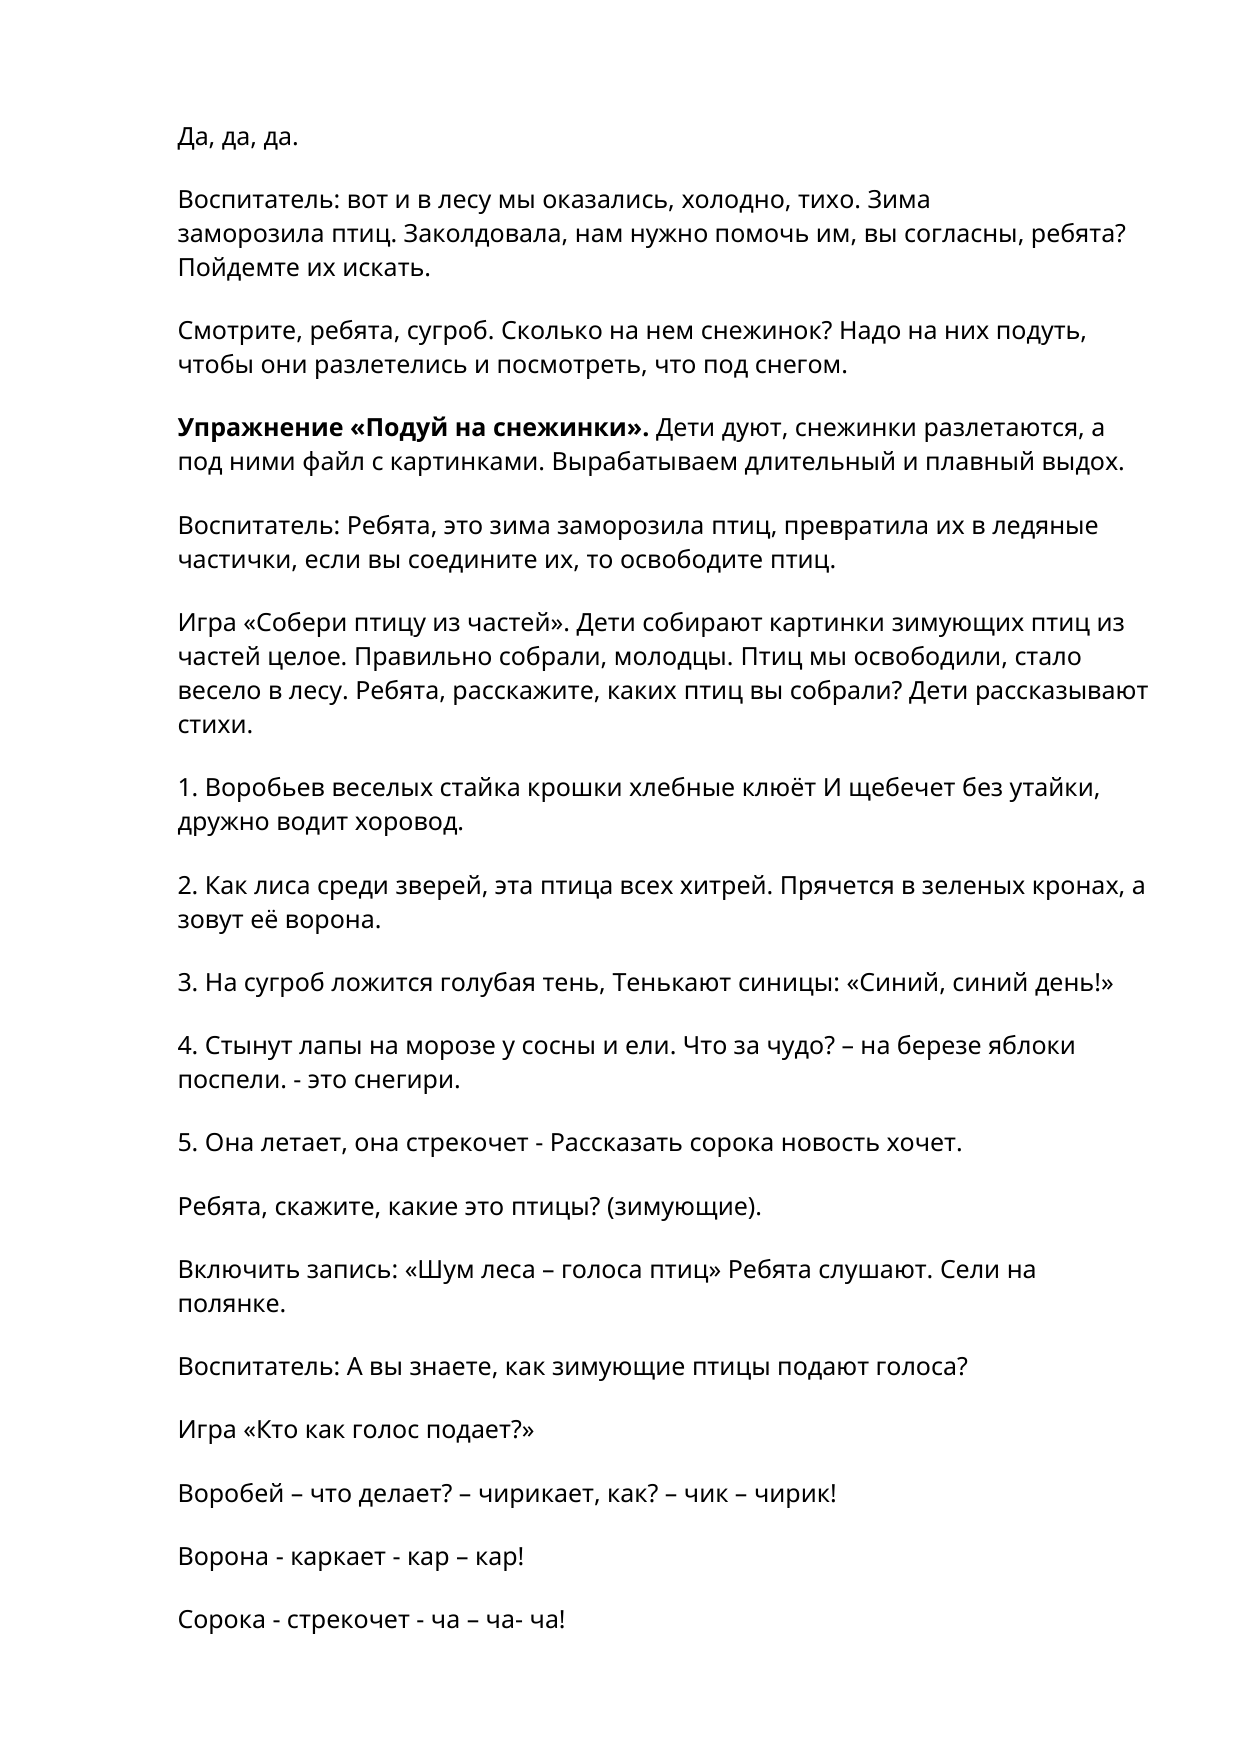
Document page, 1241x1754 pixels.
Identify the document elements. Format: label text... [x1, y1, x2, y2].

text 4. Стынут лапы на морозе у сосны и ели. Что за чудо? – на березе яблоки поспели. - это снегири. [177, 1028, 1152, 1096]
text Смотрите, ребята, сугроб. Сколько на нем снежинок? Надо на них подуть, чтобы они разлетелись и посмотреть, что под снегом. [177, 313, 1152, 381]
text Сорока - стрекочет - ча – ча- ча! [177, 1602, 1152, 1636]
text 1. Воробьев веселых стайка крошки хлебные клюёт И щебечет без утайки, дружно водит хоровод. [177, 770, 1152, 838]
text Ребята, скажите, какие это птицы? (зимующие). [177, 1188, 1152, 1222]
text Включить запись: «Шум леса – голоса птиц» Ребята слушают. Сели на полянке. [177, 1252, 1152, 1320]
text Упражнение «Подуй на снежинки». Дети дуют, снежинки разлетаются, а под ними файл с картинками. Вырабатываем длительный и плавный выдох. [177, 410, 1152, 478]
text Воробей – что делает? – чирикает, как? – чик – чирик! [177, 1475, 1152, 1509]
text 2. Как лиса среди зверей, эта птица всех хитрей. Прячется в зеленых кронах, а зовут её ворона. [177, 867, 1152, 935]
text Воспитатель: А вы знаете, как зимующие птицы подают голоса? [177, 1349, 1152, 1383]
text Да, да, да. [177, 118, 1152, 152]
text Ворона - каркает - кар – кар! [177, 1538, 1152, 1573]
text Воспитатель: Ребята, это зима заморозила птиц, превратила их в ледяные частички, если вы соедините их, то освободите птиц. [177, 507, 1152, 575]
text 5. Она летает, она стрекочет - Рассказать сорока новость хочет. [177, 1125, 1152, 1159]
text 3. На сугроб ложится голубая тень, Тенькают синицы: «Синий, синий день!» [177, 964, 1152, 999]
text Игра «Кто как голос подает?» [177, 1412, 1152, 1446]
text Воспитатель: вот и в лесу мы оказались, холодно, тихо. Зима заморозила птиц. Заколдовала, нам нужно помочь им, вы согласны, ребята? Пойдемте их искать. [177, 181, 1152, 283]
text Игра «Собери птицу из частей». Дети собирают картинки зимующих птиц из частей целое. Правильно собрали, молодцы. Птиц мы освободили, стало весело в лесу. Ребята, расскажите, каких птиц вы собрали? Дети рассказывают стихи. [177, 604, 1152, 741]
